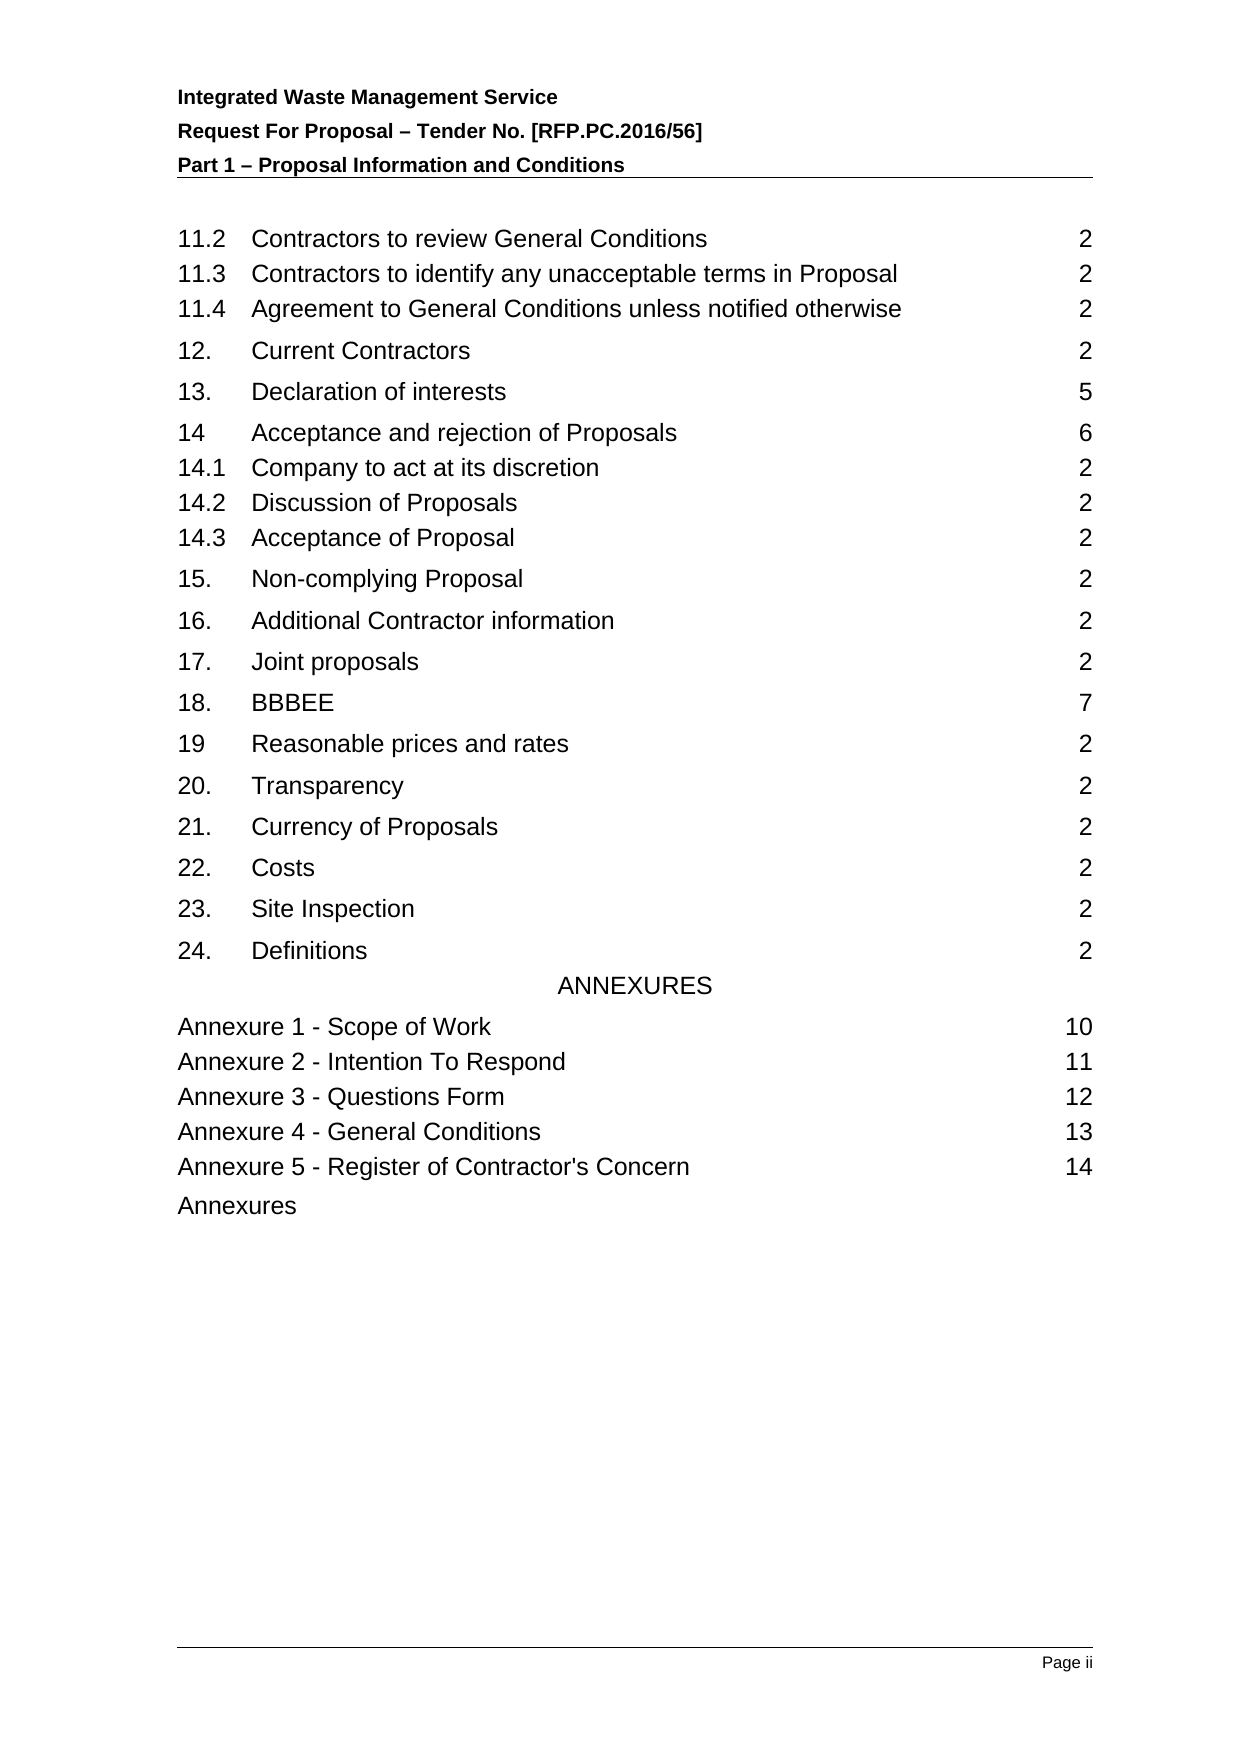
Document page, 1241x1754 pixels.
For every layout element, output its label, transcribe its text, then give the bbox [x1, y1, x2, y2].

text Annexure 4 - General Conditions 13 [177, 1117, 1093, 1146]
text 18. BBBEE 7 [177, 688, 1093, 717]
text 19 Reasonable prices and rates 2 [177, 729, 1093, 758]
text 11.4 Agreement to General Conditions unless notified otherwise 2 [177, 294, 1093, 323]
text 23. Site Inspection 2 [177, 894, 1093, 923]
text 17. Joint proposals 2 [177, 647, 1093, 676]
text ANNEXURES [177, 971, 1093, 999]
text 20. Transparency 2 [177, 771, 1093, 799]
text 21. Currency of Proposals 2 [177, 812, 1093, 841]
text Annexure 5 - Register of Contractor's Concern 14 [177, 1152, 1093, 1181]
text Annexure 3 - Questions Form 12 [177, 1082, 1093, 1111]
text 13. Declaration of interests 5 [177, 377, 1093, 406]
text 15. Non-complying Proposal 2 [177, 564, 1093, 593]
text Annexure 2 - Intention To Respond 11 [177, 1047, 1093, 1076]
text 24. Definitions 2 [177, 936, 1093, 964]
text Annexure 1 - Scope of Work 10 [177, 1012, 1093, 1041]
text 16. Additional Contractor information 2 [177, 606, 1093, 634]
text 22. Costs 2 [177, 853, 1093, 882]
text 14.2 Discussion of Proposals 2 [177, 488, 1093, 517]
text 14 Acceptance and rejection of Proposals 6 [177, 418, 1093, 447]
text 12. Current Contractors 2 [177, 336, 1093, 364]
text Annexures [177, 1191, 1093, 1220]
text 11.3 Contractors to identify any unacceptable terms in Proposal 2 [177, 259, 1093, 288]
text 14.1 Company to act at its discretion 2 [177, 453, 1093, 482]
text 14.3 Acceptance of Proposal 2 [177, 523, 1093, 552]
text 11.2 Contractors to review General Conditions 2 [177, 224, 1093, 253]
